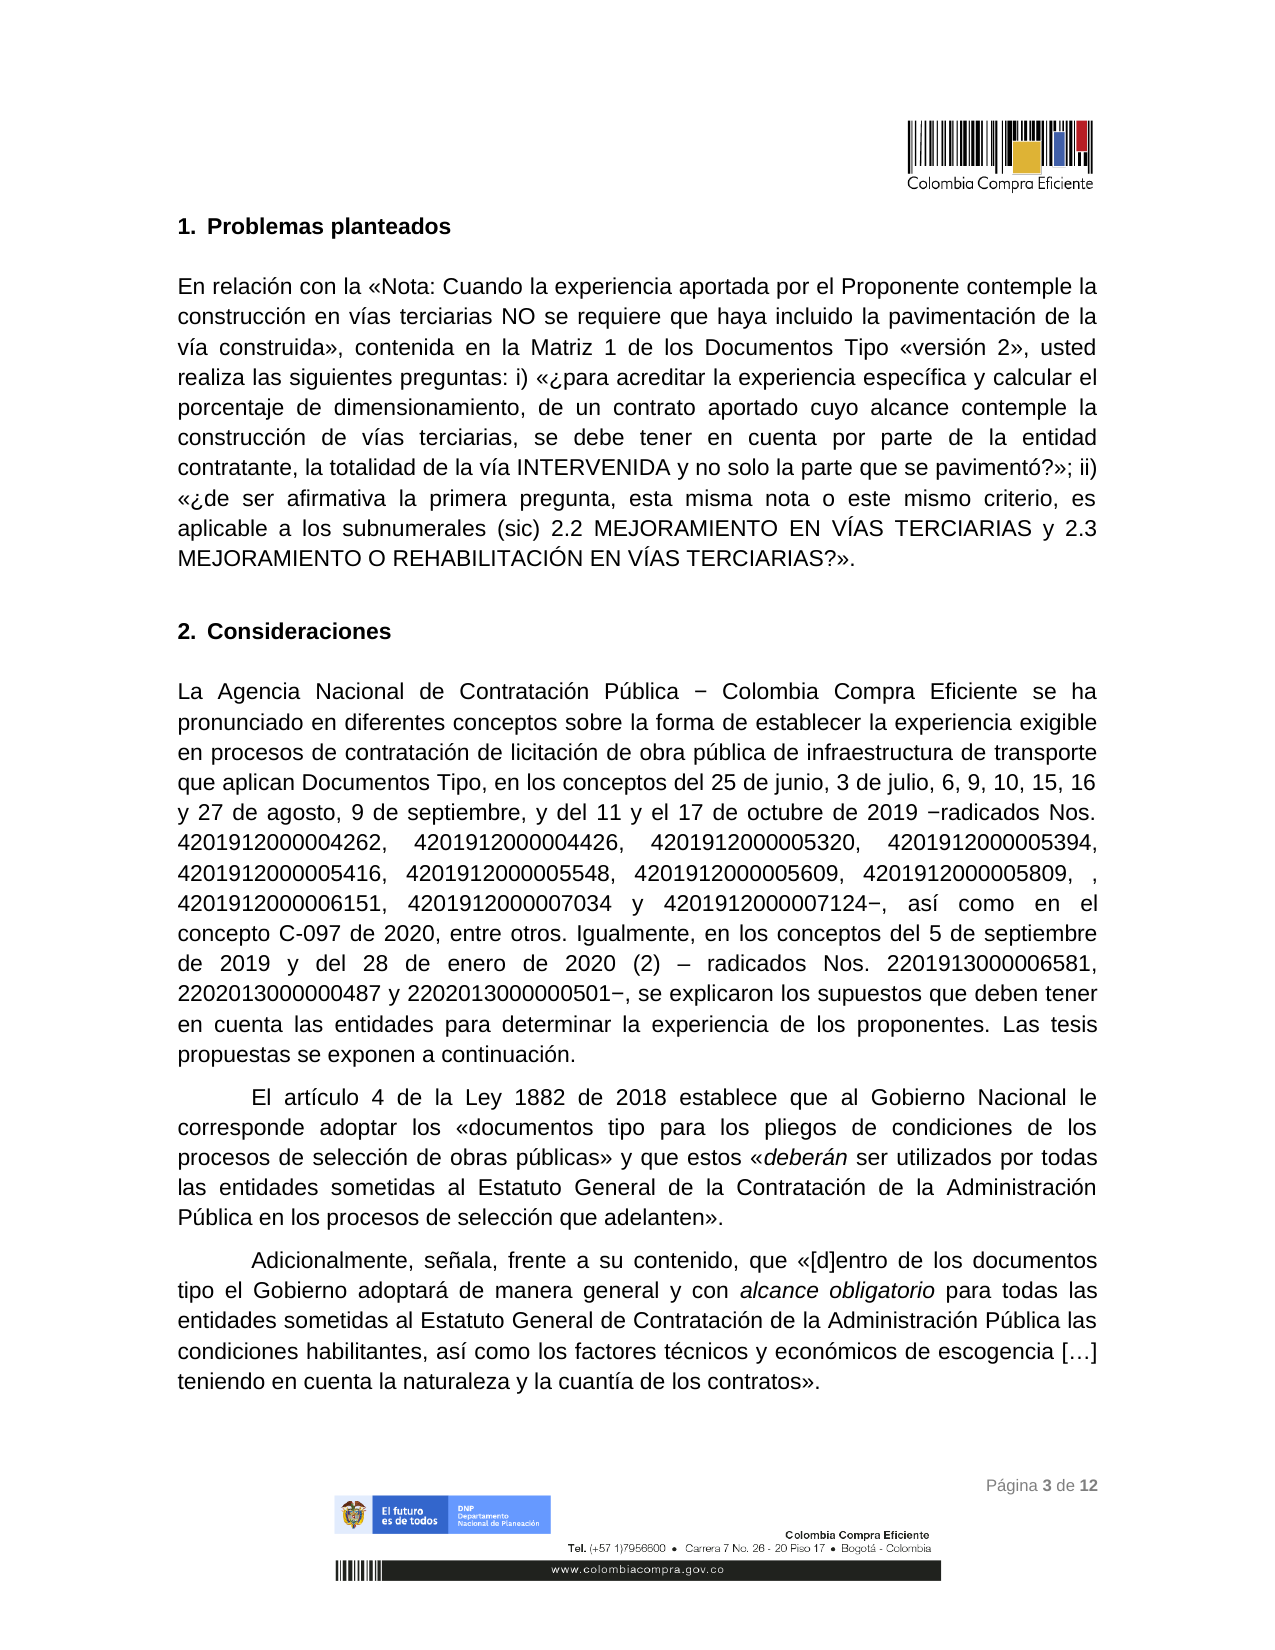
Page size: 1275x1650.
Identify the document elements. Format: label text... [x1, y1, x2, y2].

list Consideraciones [177, 618, 1098, 644]
list Problemas planteados [177, 213, 1098, 239]
picture [334, 1495, 942, 1581]
text Adicionalmente, señala, frente a su contenido, que «[d]entro de los documentos tipo el Gobierno adoptará de manera general y con alcance obligatorio para todas las entidades sometidas al Estatuto General de Contratación de la Administración Pública las condiciones habilitantes, así como los factores técnicos y económicos de escogencia […] teniendo en cuenta la naturaleza y la cuantía de los contratos». [177, 1247, 1098, 1394]
picture [899, 114, 1099, 196]
text En relación con la «Nota: Cuando la experiencia aportada por el Proponente contemple la construcción en vías terciarias NO se requiere que haya incluido la pavimentación de la vía construida», contenida en la Matriz 1 de los Documentos Tipo «versión 2», usted realiza las siguientes preguntas: i) «¿para acreditar la experiencia específica y calcular el porcentaje de dimensionamiento, de un contrato aportado cuyo alcance contemple la construcción de vías terciarias, se debe tener en cuenta por parte de la entidad contratante, la totalidad de la vía INTERVENIDA y no solo la parte que se pavimentó?»; ii) «¿de ser afirmativa la primera pregunta, esta misma nota o este mismo criterio, es aplicable a los subnumerales (sic) 2.2 MEJORAMIENTO EN VÍAS TERCIARIAS y 2.3 MEJORAMIENTO O REHABILITACIÓN EN VÍAS TERCIARIAS?». [177, 273, 1098, 571]
text La Agencia Nacional de Contratación Pública − Colombia Compra Eficiente se ha pronunciado en diferentes conceptos sobre la forma de establecer la experiencia exigible en procesos de contratación de licitación de obra pública de infraestructura de transporte que aplican Documentos Tipo, en los conceptos del 25 de junio, 3 de julio, 6, 9, 10, 15, 16 y 27 de agosto, 9 de septiembre, y del 11 y el 17 de octubre de 2019 −radicados Nos. 4201912000004262, 4201912000004426, 4201912000005320, 4201912000005394, 4201912000005416, 4201912000005548, 4201912000005609, 4201912000005809, , 4201912000006151, 4201912000007034 y 4201912000007124−, así como en el concepto C-097 de 2020, entre otros. Igualmente, en los conceptos del 5 de septiembre de 2019 y del 28 de enero de 2020 (2) – radicados Nos. 2201913000006581, 2202013000000487 y 2202013000000501−, se explicaron los supuestos que deben tener en cuenta las entidades para determinar la experiencia de los proponentes. Las tesis propuestas se exponen a continuación. [177, 678, 1098, 1067]
text El artículo 4 de la Ley 1882 de 2018 establece que al Gobierno Nacional le corresponde adoptar los «documentos tipo para los pliegos de condiciones de los procesos de selección de obras públicas» y que estos «deberán ser utilizados por todas las entidades sometidas al Estatuto General de la Contratación de la Administración Pública en los procesos de selección que adelanten». [177, 1083, 1098, 1231]
